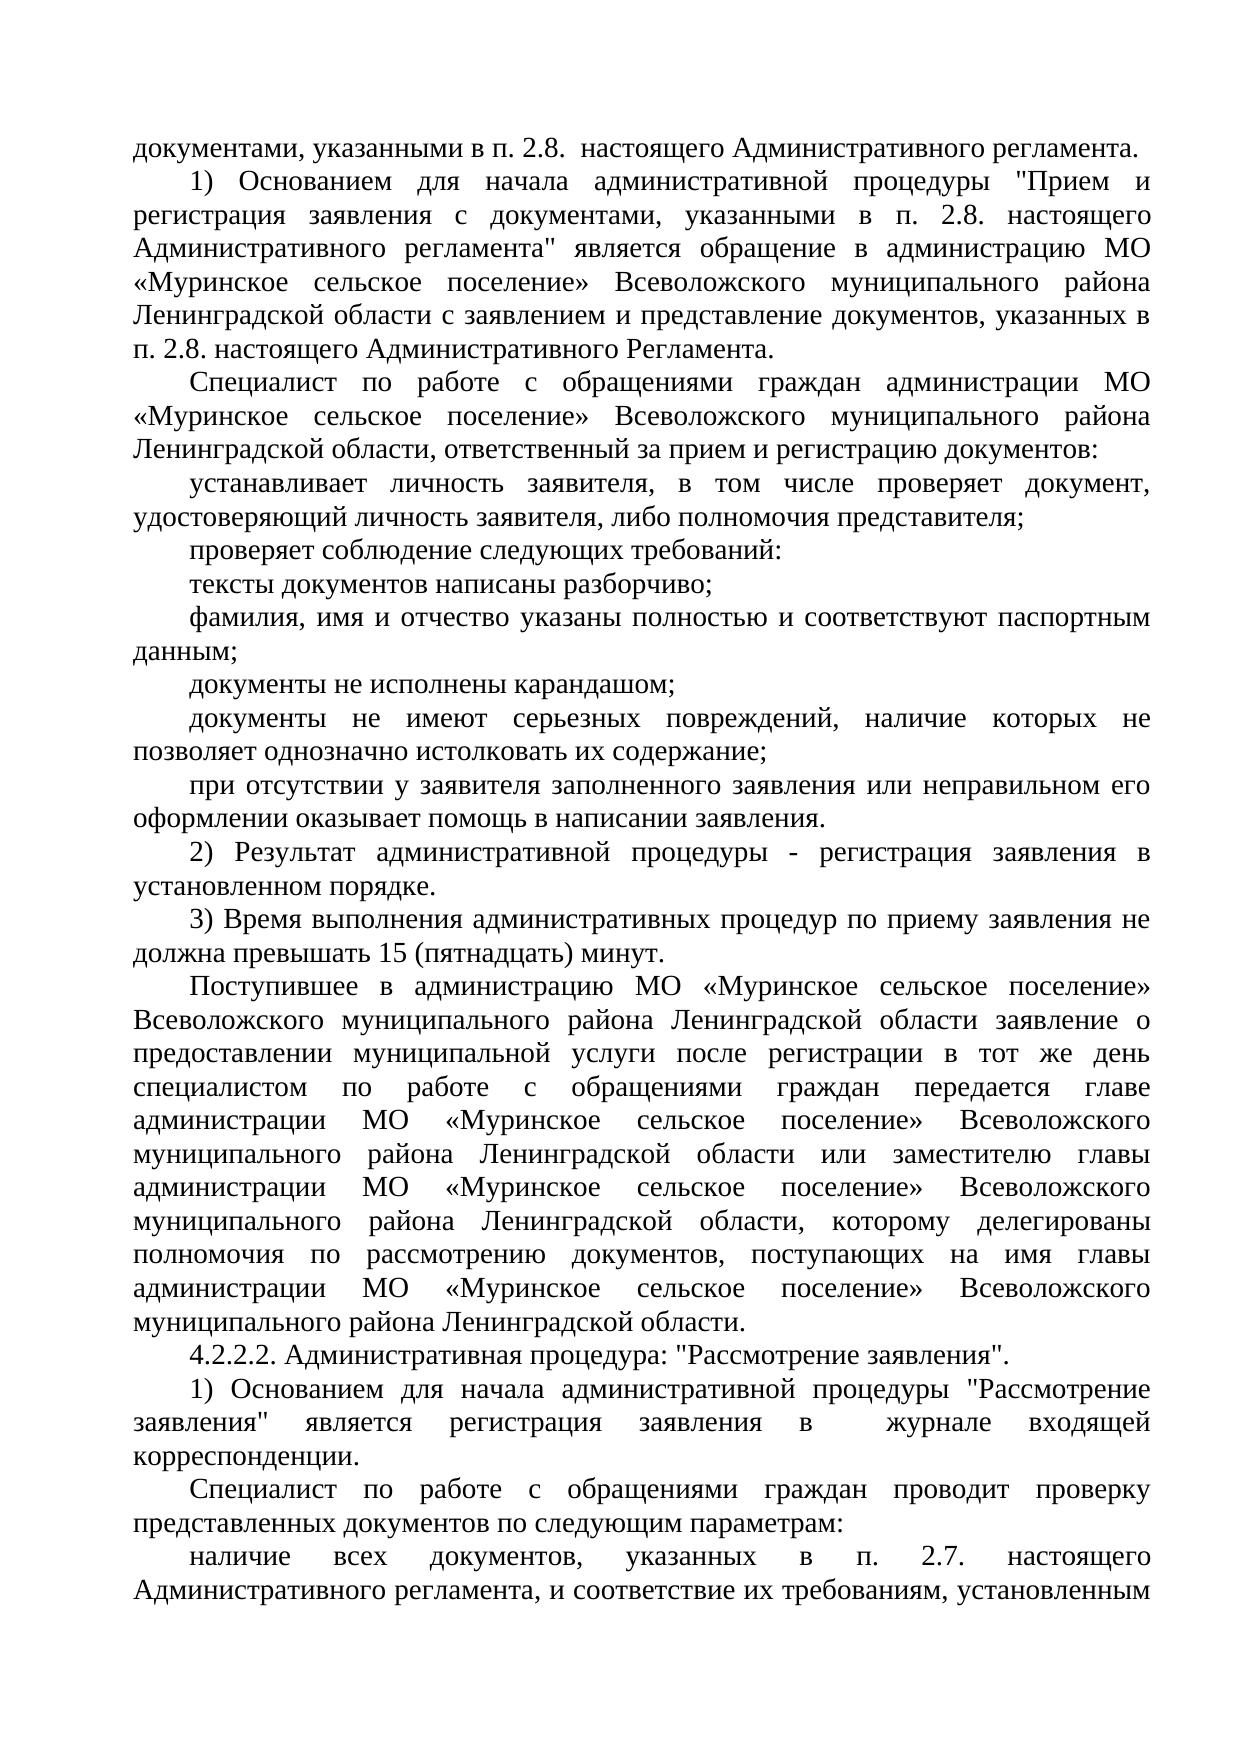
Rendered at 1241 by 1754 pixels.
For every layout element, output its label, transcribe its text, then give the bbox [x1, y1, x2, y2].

text Специалист по работе с обращениями граждан проводит проверку представленных документов по следующим параметрам: [133, 1471, 1152, 1538]
text 1) Основанием для начала административной процедуры "Рассмотрение заявления" является регистрация заявления в журнале входящей корреспонденции. [133, 1371, 1152, 1471]
text фамилия, имя и отчество указаны полностью и соответствуют паспортным данным; [133, 599, 1152, 666]
text документы не имеют серьезных повреждений, наличие которых не позволяет однозначно истолковать их содержание; [133, 700, 1152, 767]
text Специалист по работе с обращениями граждан администрации МО «Муринское сельское поселение» Всеволожского муниципального района Ленинградской области, ответственный за прием и регистрацию документов: [133, 364, 1152, 465]
text 2) Результат административной процедуры - регистрация заявления в установленном порядке. [133, 834, 1152, 901]
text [133, 1538, 1152, 1606]
text тексты документов написаны разборчиво; [133, 566, 1152, 599]
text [133, 130, 1152, 163]
text при отсутствии у заявителя заполненного заявления или неправильном его оформлении оказывает помощь в написании заявления. [133, 767, 1152, 834]
text документы не исполнены карандашом; [133, 666, 1152, 700]
text устанавливает личность заявителя, в том числе проверяет документ, удостоверяющий личность заявителя, либо полномочия представителя; [133, 465, 1152, 532]
text 1) Основанием для начала административной процедуры "Прием и регистрация заявления с документами, указанными в п. 2.8. настоящего Административного регламента" является обращение в администрацию МО «Муринское сельское поселение» Всеволожского муниципального района Ленинградской области с заявлением и представление документов, указанных в п. 2.8. настоящего Административного Регламента. [133, 163, 1152, 364]
text 4.2.2.2. Административная процедура: "Рассмотрение заявления". [133, 1337, 1152, 1371]
text Поступившее в администрацию МО «Муринское сельское поселение» Всеволожского муниципального района Ленинградской области заявление о предоставлении муниципальной услуги после регистрации в тот же день специалистом по работе с обращениями граждан передается главе администрации МО «Муринское сельское поселение» Всеволожского муниципального района Ленинградской области или заместителю главы администрации МО «Муринское сельское поселение» Всеволожского муниципального района Ленинградской области, которому делегированы полномочия по рассмотрению документов, поступающих на имя главы администрации МО «Муринское сельское поселение» Всеволожского муниципального района Ленинградской области. [133, 968, 1152, 1337]
text 3) Время выполнения административных процедур по приему заявления не должна превышать 15 (пятнадцать) минут. [133, 901, 1152, 968]
text проверяет соблюдение следующих требований: [133, 532, 1152, 566]
